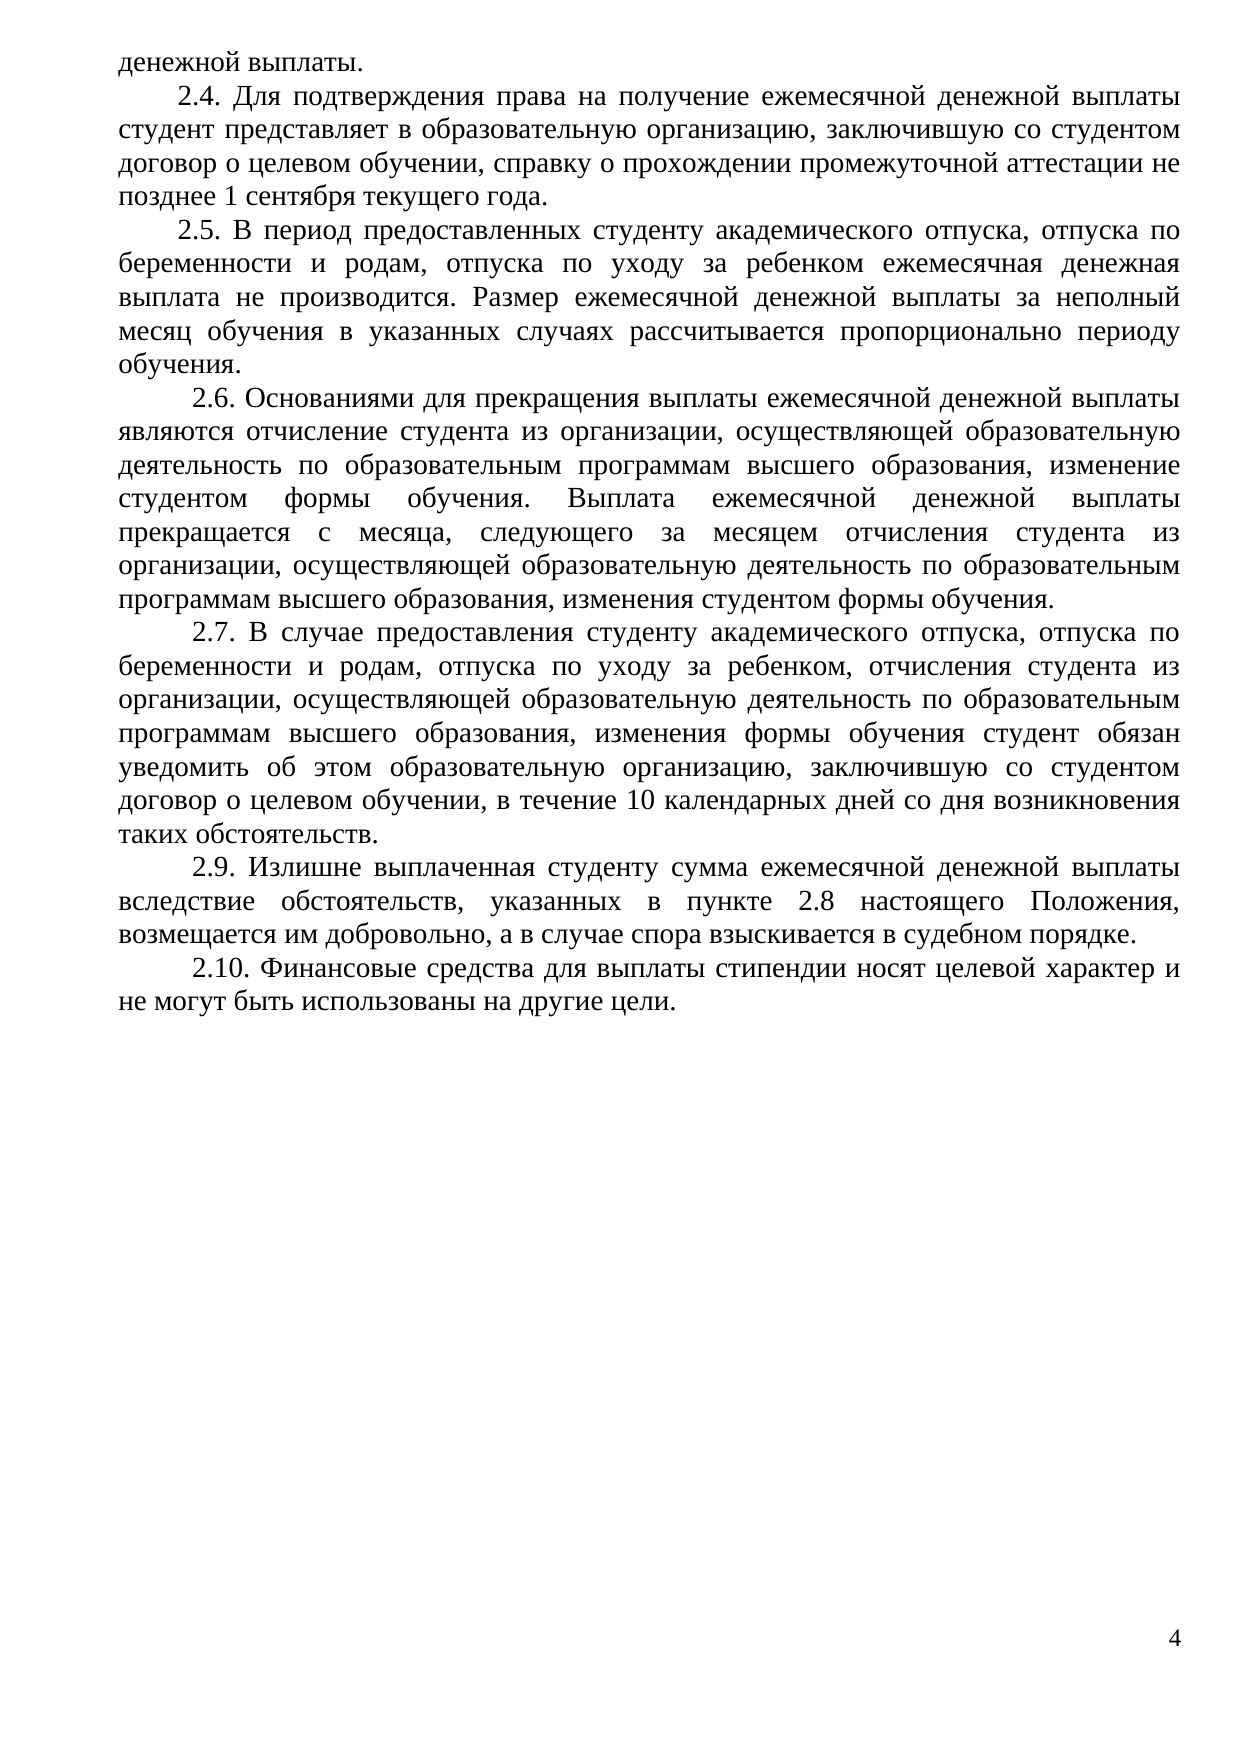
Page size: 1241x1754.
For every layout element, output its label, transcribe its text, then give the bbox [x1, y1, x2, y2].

text 2.10. Финансовые средства для выплаты стипендии носят целевой характер и не могут быть использованы на другие цели. [118, 950, 1181, 1017]
text 2.9. Излишне выплаченная студенту сумма ежемесячной денежной выплаты вследствие обстоятельств, указанных в пункте 2.8 настоящего Положения, возмещается им добровольно, а в случае спора взыскивается в судебном порядке. [118, 849, 1181, 950]
text 2.4. Для подтверждения права на получение ежемесячной денежной выплаты студент представляет в образовательную организацию, заключившую со студентом договор о целевом обучении, справку о прохождении промежуточной аттестации не позднее 1 сентября текущего года. [118, 78, 1181, 212]
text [118, 44, 1181, 78]
text 2.7. В случае предоставления студенту академического отпуска, отпуска по беременности и родам, отпуска по уходу за ребенком, отчисления студента из организации, осуществляющей образовательную деятельность по образовательным программам высшего образования, изменения формы обучения студент обязан уведомить об этом образовательную организацию, заключившую со студентом договор о целевом обучении, в течение 10 календарных дней со дня возникновения таких обстоятельств. [118, 614, 1181, 849]
text 2.5. В период предоставленных студенту академического отпуска, отпуска по беременности и родам, отпуска по уходу за ребенком ежемесячная денежная выплата не производится. Размер ежемесячной денежной выплаты за неполный месяц обучения в указанных случаях рассчитывается пропорционально периоду обучения. [118, 212, 1181, 380]
text 2.6. Основаниями для прекращения выплаты ежемесячной денежной выплаты являются отчисление студента из организации, осуществляющей образовательную деятельность по образовательным программам высшего образования, изменение студентом формы обучения. Выплата ежемесячной денежной выплаты прекращается с месяца, следующего за месяцем отчисления студента из организации, осуществляющей образовательную деятельность по образовательным программам высшего образования, изменения студентом формы обучения. [118, 380, 1181, 614]
